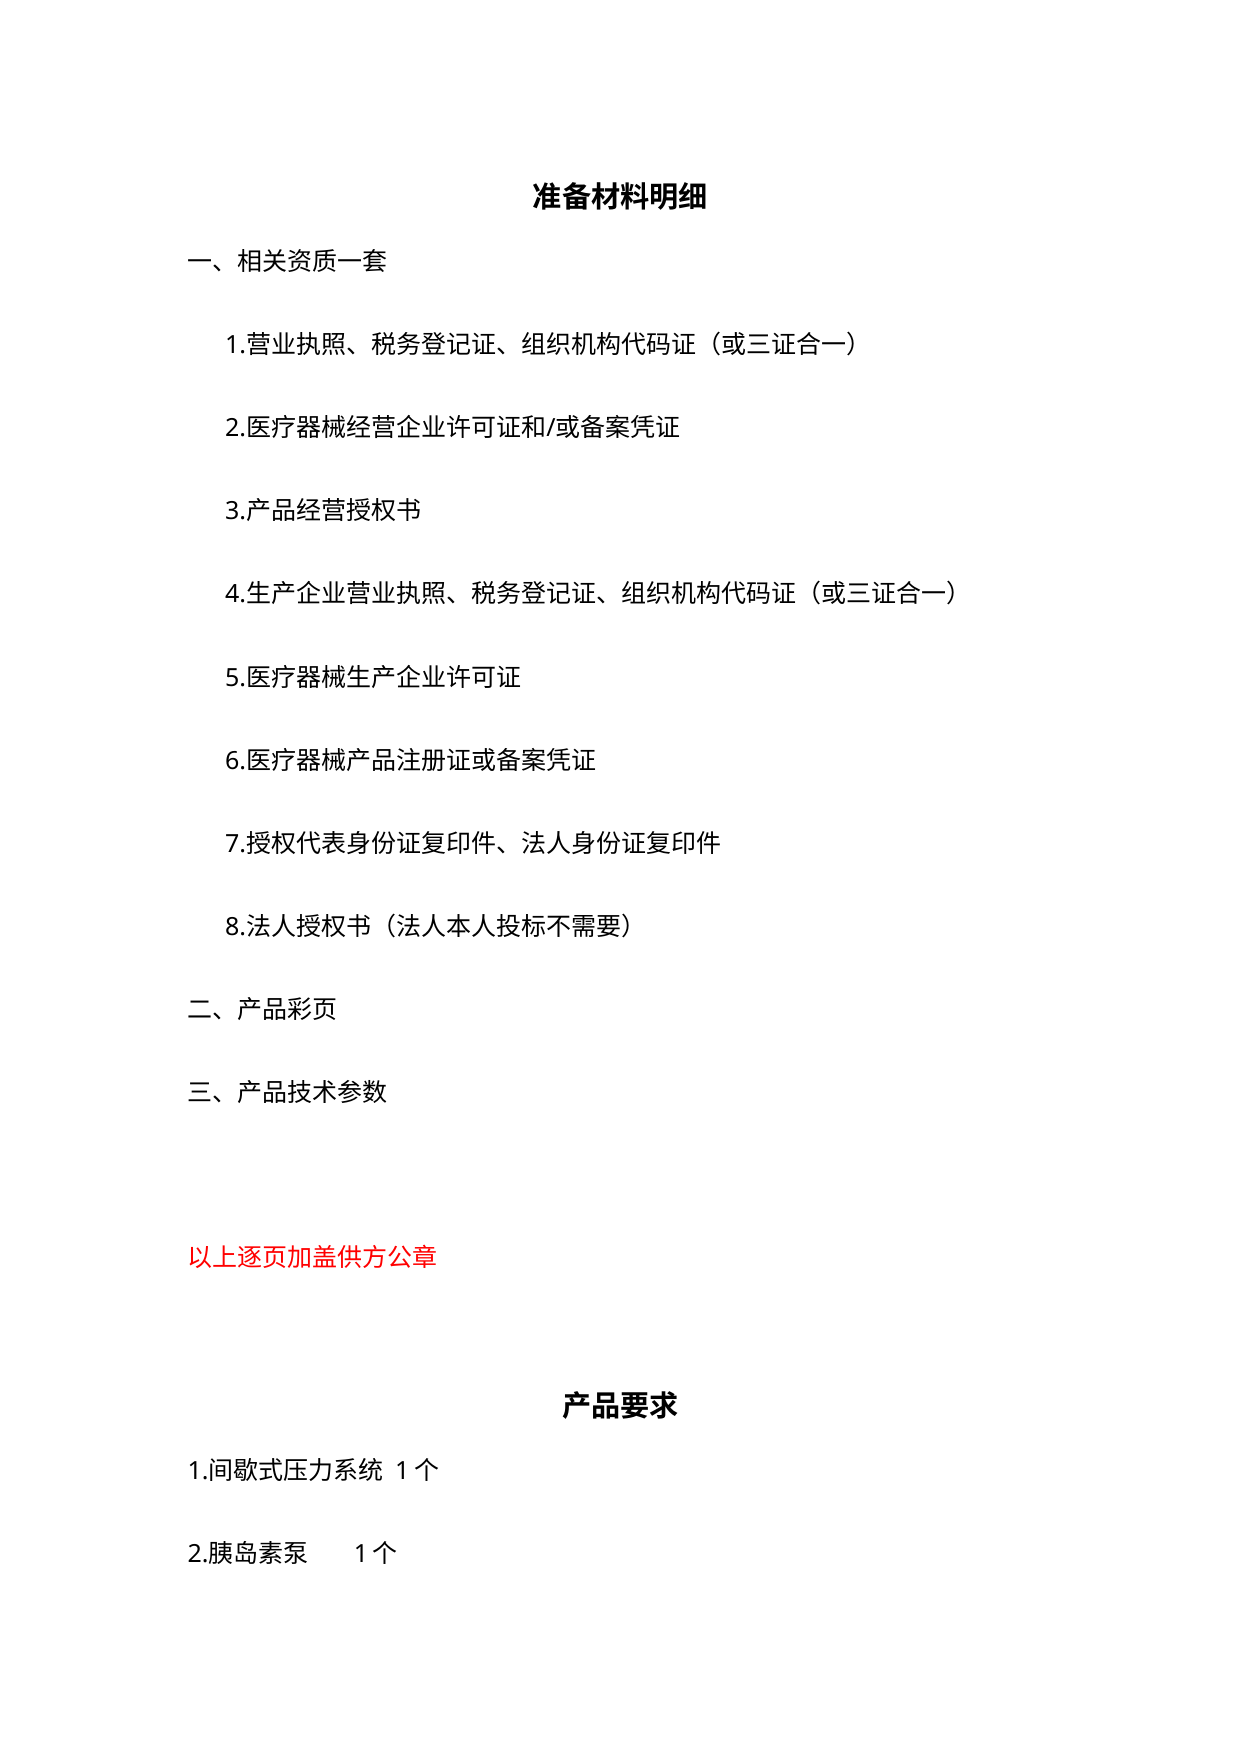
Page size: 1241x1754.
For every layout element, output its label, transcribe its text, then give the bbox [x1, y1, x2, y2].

text 二、产品彩页 [187, 975, 1053, 1040]
list 6.医疗器械产品注册证或备案凭证 [225, 726, 1053, 791]
text 2.胰岛素泵 1个 [187, 1519, 1053, 1584]
list 1.营业执照、税务登记证、组织机构代码证（或三证合一） [225, 310, 1053, 375]
text 三、产品技术参数 [187, 1058, 1053, 1123]
list 8.法人授权书（法人本人投标不需要） [225, 892, 1053, 957]
text 1.间歇式压力系统 1个 [187, 1436, 1053, 1501]
list 2.医疗器械经营企业许可证和/或备案凭证 [225, 393, 1053, 458]
text 准备材料明细 [187, 162, 1053, 227]
list 3.产品经营授权书 [225, 476, 1053, 541]
list 5.医疗器械生产企业许可证 [225, 643, 1053, 708]
text 产品要求 [187, 1371, 1053, 1436]
text 以上逐页加盖供方公章 [187, 1223, 1053, 1288]
list 4.生产企业营业执照、税务登记证、组织机构代码证（或三证合一） [225, 559, 1053, 624]
list 7.授权代表身份证复印件、法人身份证复印件 [225, 809, 1053, 874]
text 一、相关资质一套 [187, 227, 1053, 292]
